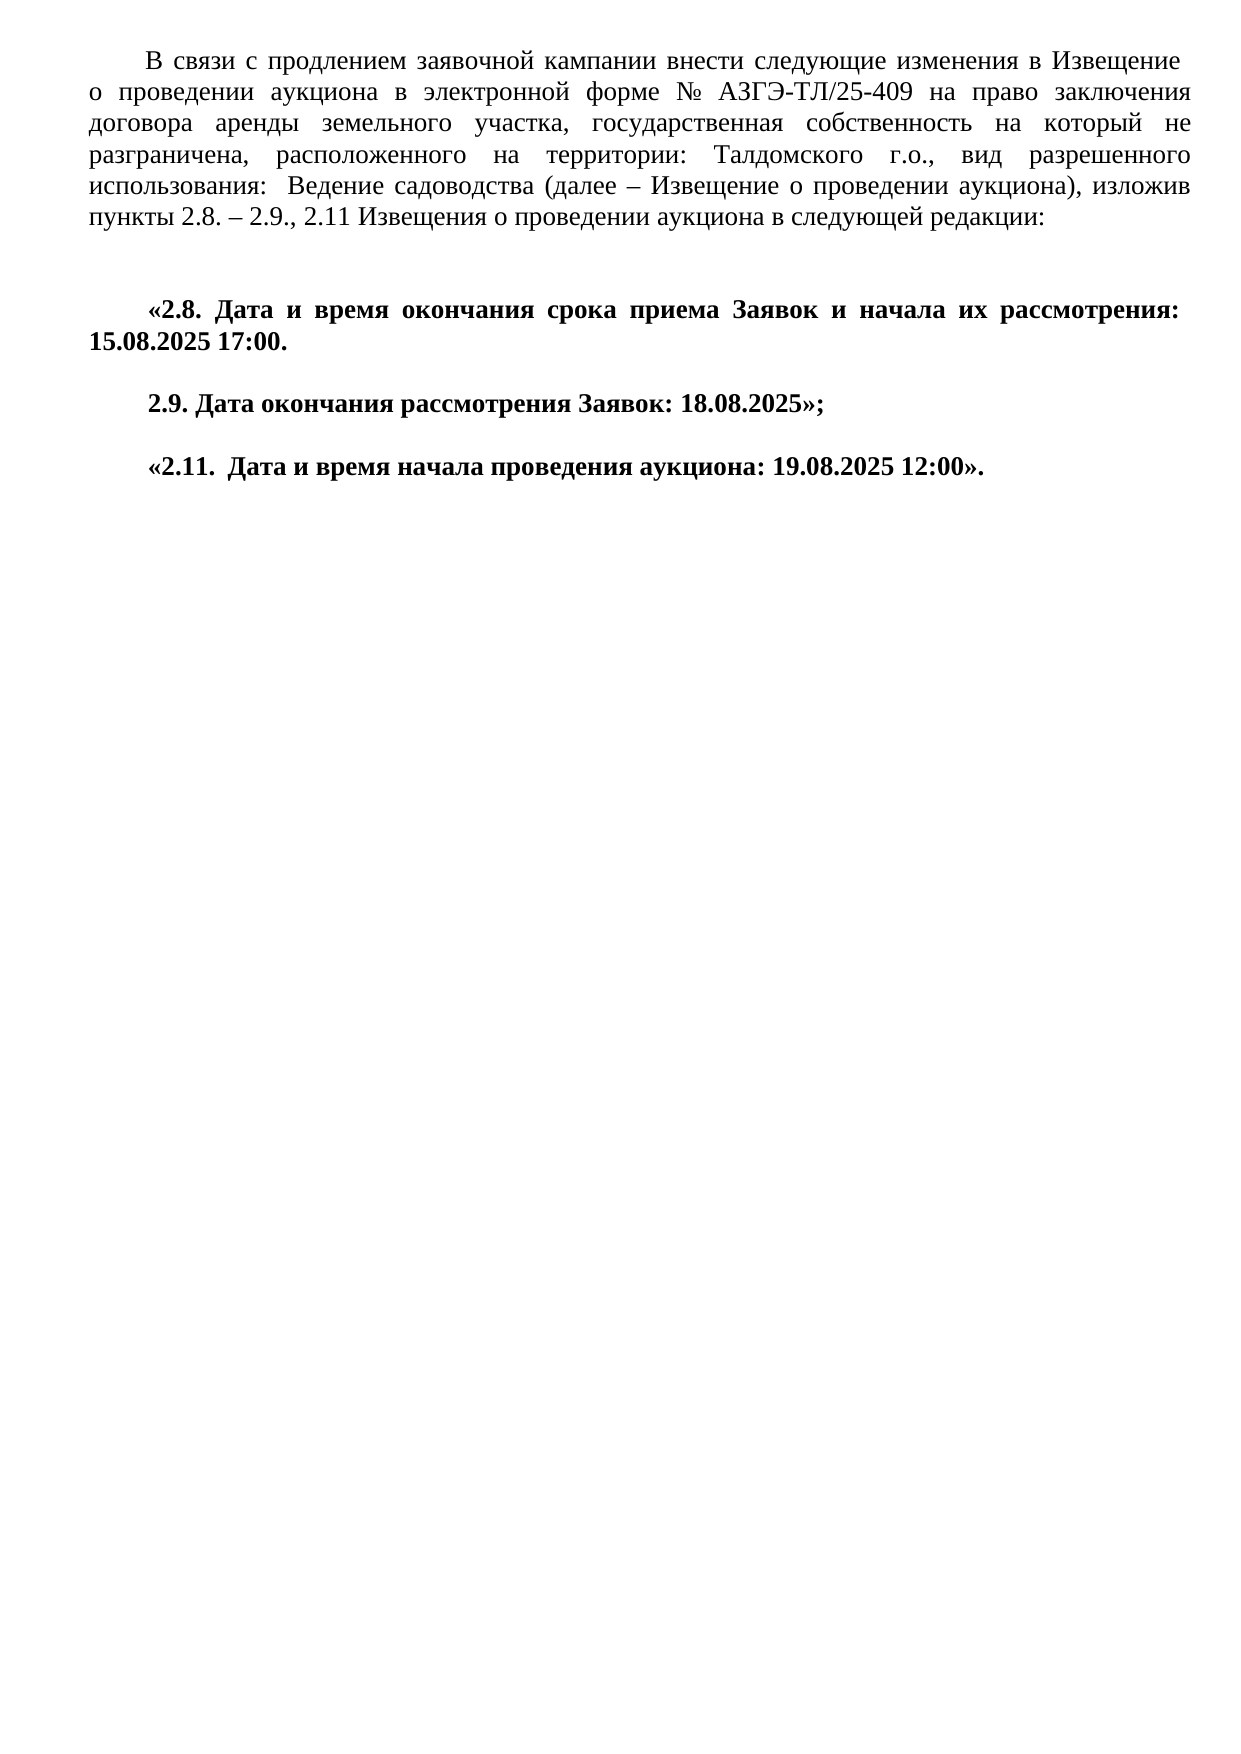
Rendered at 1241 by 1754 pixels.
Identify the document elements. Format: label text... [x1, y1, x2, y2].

text 2.9. Дата окончания рассмотрения Заявок: 18.08.2025»; [89, 387, 1192, 418]
text В связи с продлением заявочной кампании внести следующие изменения в Извещение о проведении аукциона в электронной форме № АЗГЭ-ТЛ/25-409 на право заключения договора аренды земельного участка, государственная собственность на который не разграничена, расположенного на территории: Талдомского г.о., вид разрешенного использования: Ведение садоводства (далее – Извещение о проведении аукциона), изложив пункты 2.8. – 2.9., 2.11 Извещения о проведении аукциона в следующей редакции: [89, 44, 1192, 231]
subtitle «2.11. Дата и время начала проведения аукциона: 19.08.2025 12:00». [89, 450, 1180, 482]
subtitle «2.8. Дата и время окончания срока приема Заявок и начала их рассмотрения: 15.08.2025 17:00. [89, 293, 1181, 356]
